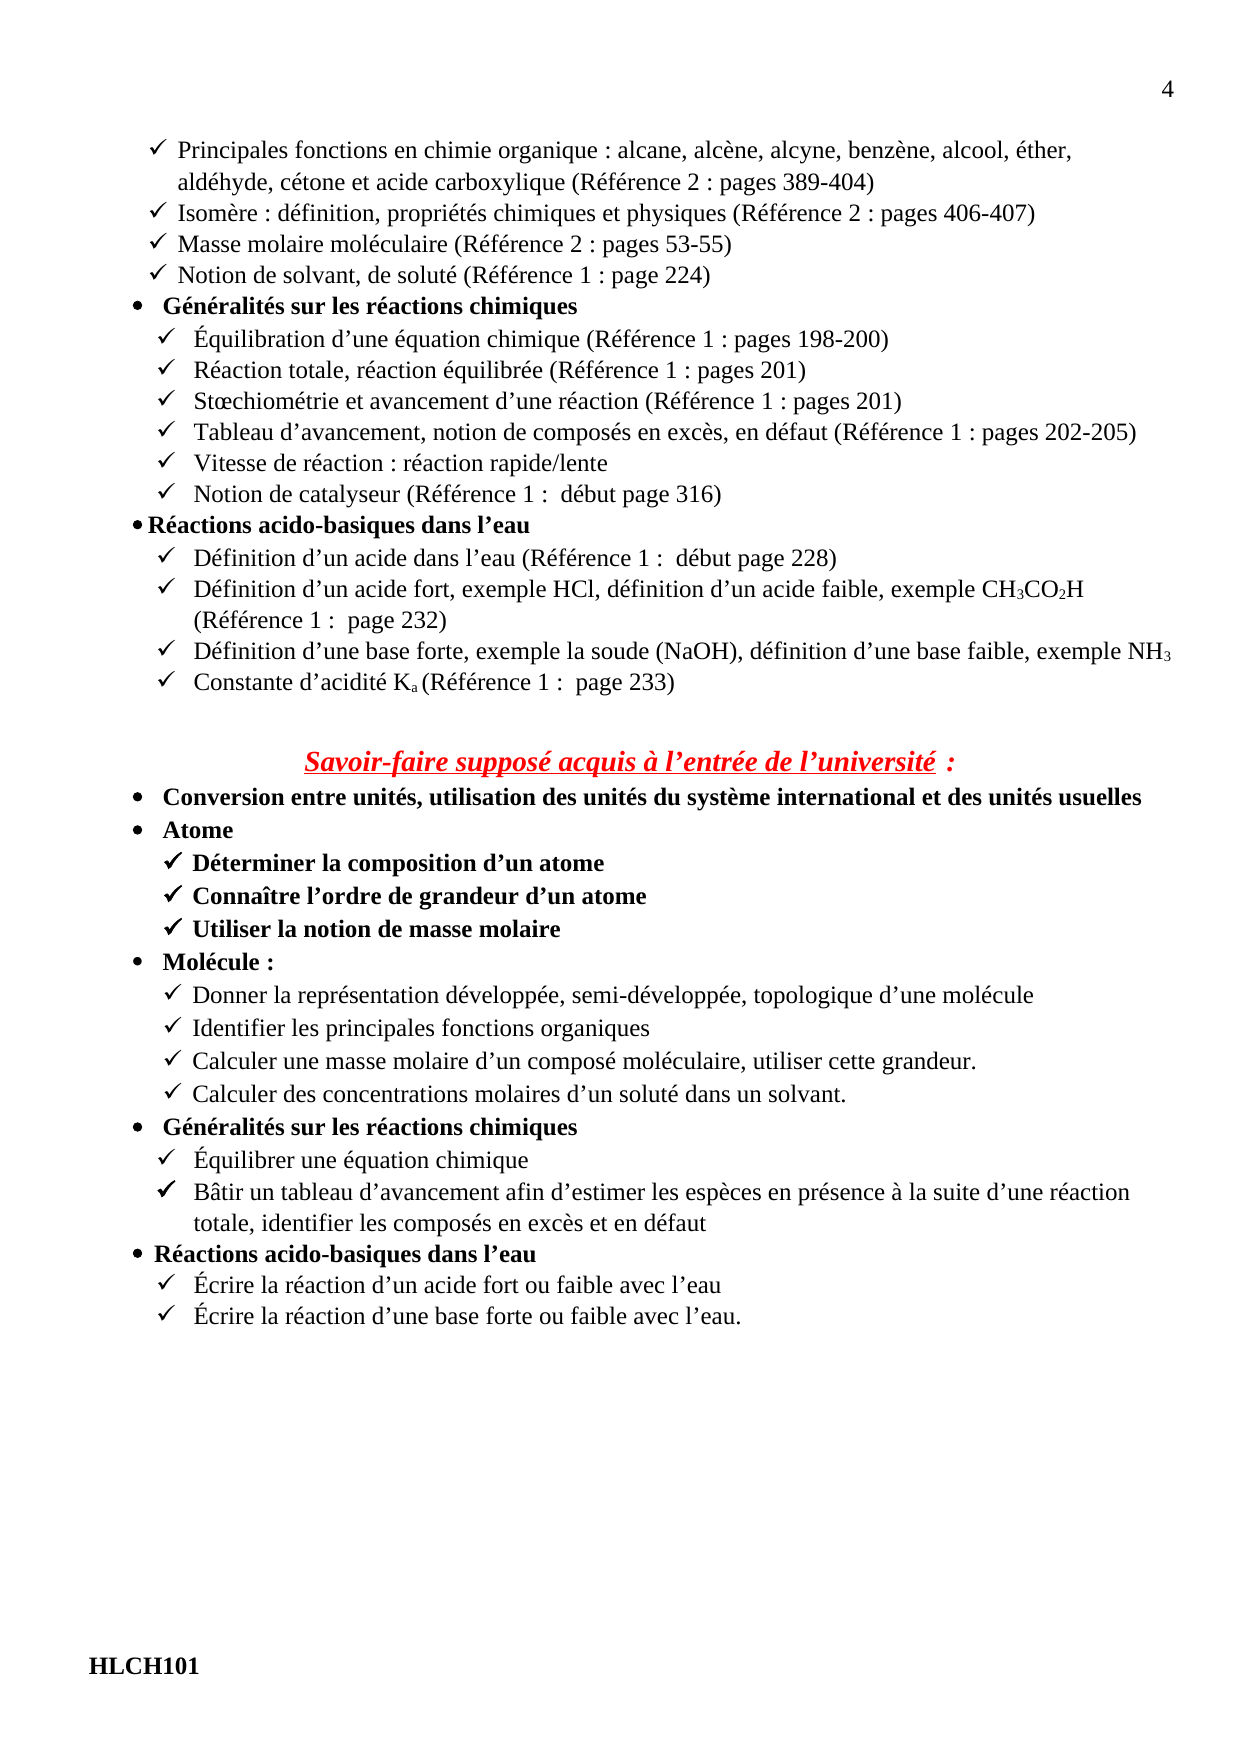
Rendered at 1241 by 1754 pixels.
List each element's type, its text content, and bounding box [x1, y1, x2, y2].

list Identifier les principales fonctions organiques [162, 1013, 1174, 1042]
list Constante d’acidité Ka (Référence 1 : page 233) [156, 667, 1174, 696]
list Généralités sur les réactions chimiques [133, 291, 1174, 319]
list Isomère : définition, propriétés chimiques et physiques (Référence 2 : pages 406-407) [148, 198, 1174, 226]
list Généralités sur les réactions chimiques [133, 1112, 1174, 1141]
list Réactions acido-basiques dans l’eau [133, 1239, 1174, 1267]
list Équilibration d’une équation chimique (Référence 1 : pages 198-200) [156, 324, 1174, 353]
list Tableau d’avancement, notion de composés en excès, en défaut (Référence 1 : pages 202-205) [156, 417, 1174, 446]
list Équilibrer une équation chimique [156, 1146, 1174, 1174]
list Définition d’une base forte, exemple la soude (NaOH), définition d’une base faible, exemple NH3 [156, 636, 1174, 665]
list Définition d’un acide dans l’eau (Référence 1 : début page 228) [156, 543, 1174, 572]
list Écrire la réaction d’un acide fort ou faible avec l’eau [156, 1270, 1174, 1298]
list Stœchiométrie et avancement d’une réaction (Référence 1 : pages 201) [156, 386, 1174, 415]
text Savoir-faire supposé acquis à l’entrée de l’université : [89, 744, 1174, 777]
list Atome [133, 815, 1174, 844]
list Conversion entre unités, utilisation des unités du système international et des unités usuelles [133, 782, 1174, 811]
list Masse molaire moléculaire (Référence 2 : pages 53-55) [148, 229, 1174, 257]
list Déterminer la composition d’un atome [162, 848, 1174, 877]
list Utiliser la notion de masse molaire [162, 914, 1174, 943]
list Donner la représentation développée, semi-développée, topologique d’une molécule [162, 980, 1174, 1009]
list Définition d’un acide fort, exemple HCl, définition d’un acide faible, exemple CH3CO2H (Référence 1 : page 232) [156, 574, 1174, 634]
list Écrire la réaction d’une base forte ou faible avec l’eau. [156, 1301, 1174, 1329]
list Réaction totale, réaction équilibrée (Référence 1 : pages 201) [156, 355, 1174, 384]
list Notion de catalyseur (Référence 1 : début page 316) [156, 479, 1174, 508]
list Molécule : [133, 947, 1174, 976]
list Calculer des concentrations molaires d’un soluté dans un solvant. [162, 1079, 1174, 1108]
list Bâtir un tableau d’avancement afin d’estimer les espèces en présence à la suite d’une réaction totale, identifier les composés en excès et en défaut [156, 1177, 1174, 1236]
list Connaître l’ordre de grandeur d’un atome [162, 881, 1174, 910]
list Réactions acido-basiques dans l’eau [133, 510, 1174, 539]
list Calculer une masse molaire d’un composé moléculaire, utiliser cette grandeur. [162, 1046, 1174, 1075]
list Notion de solvant, de soluté (Référence 1 : page 224) [148, 260, 1174, 288]
list Vitesse de réaction : réaction rapide/lente [156, 448, 1174, 477]
list Principales fonctions en chimie organique : alcane, alcène, alcyne, benzène, alcool, éther, aldéhyde, cétone et acide carboxylique (Référence 2 : pages 389-404) [148, 136, 1174, 195]
